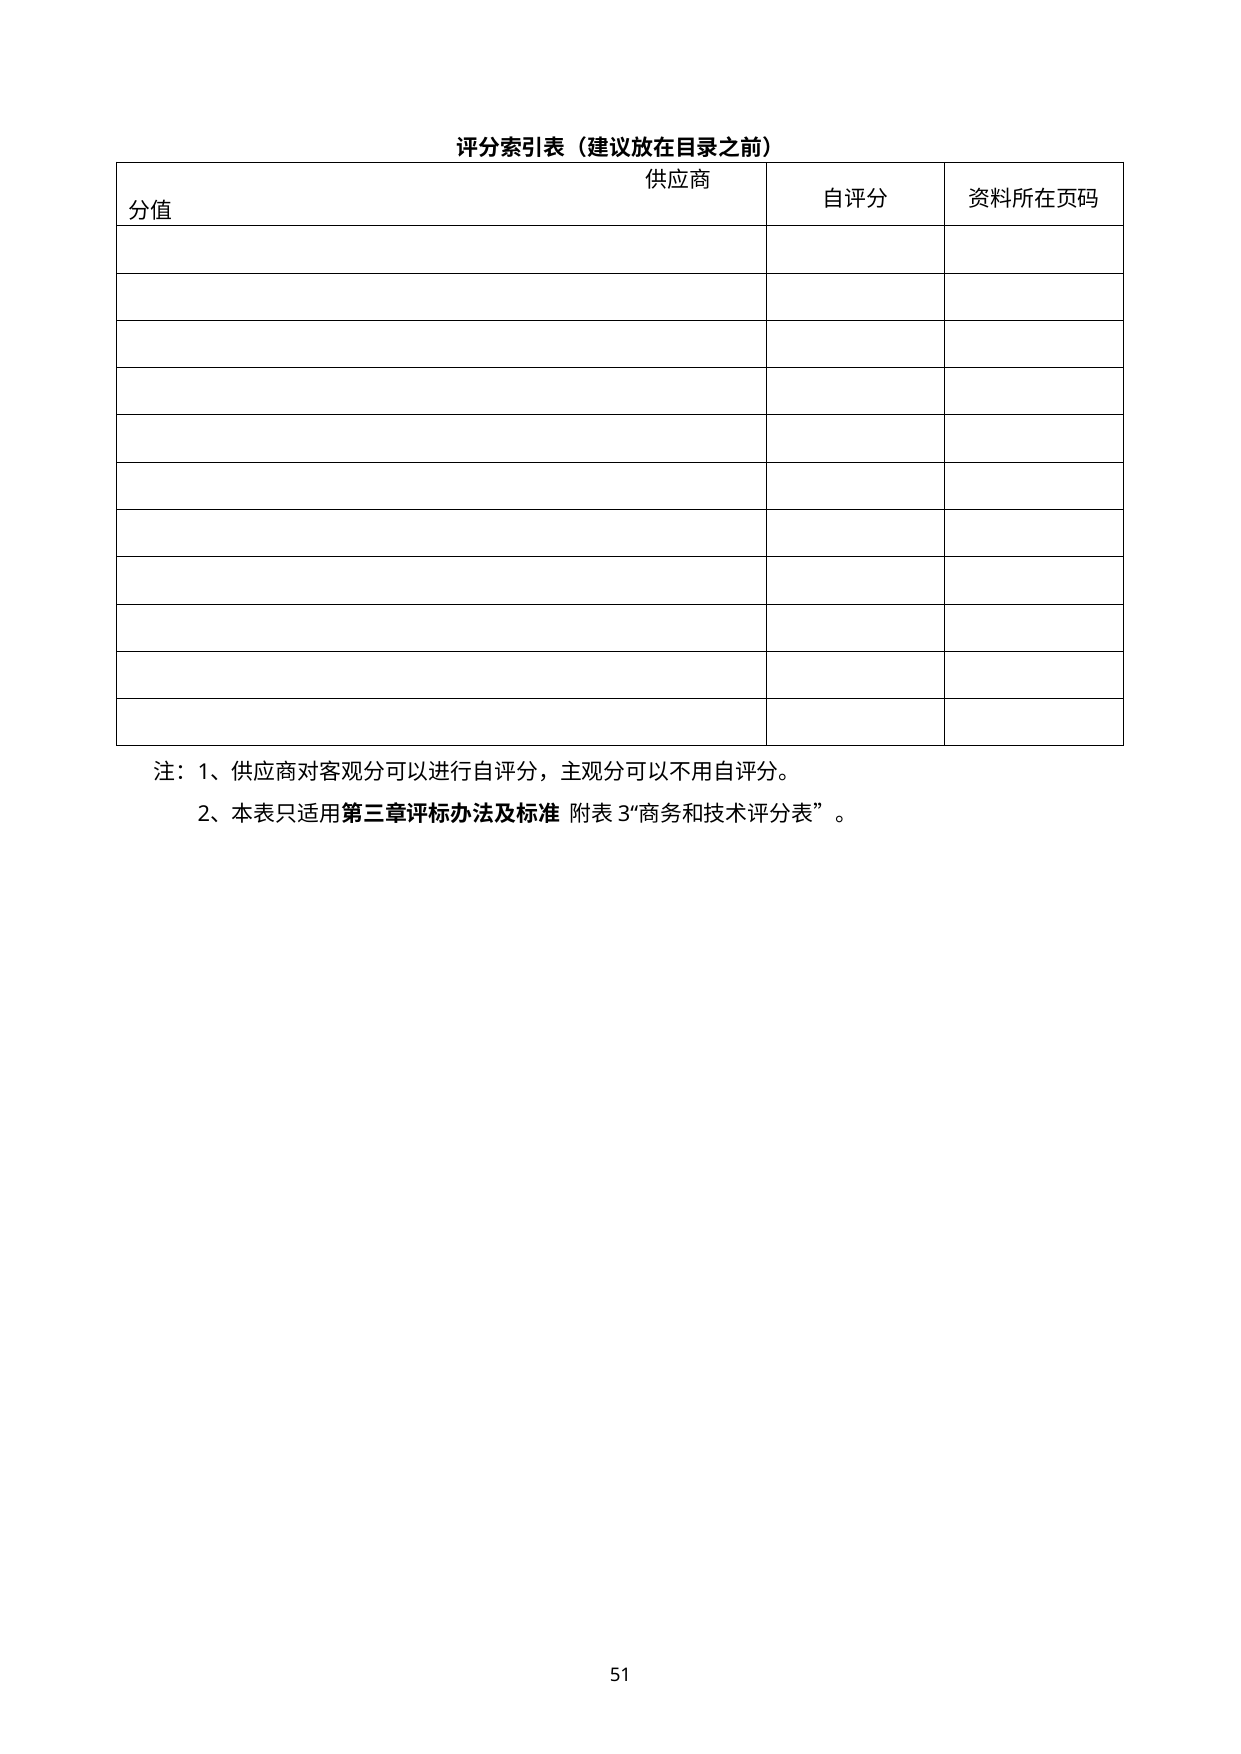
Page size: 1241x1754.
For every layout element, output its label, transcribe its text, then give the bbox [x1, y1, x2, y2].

table_cell [117, 368, 766, 414]
table_cell [945, 652, 1123, 698]
table_cell [767, 415, 944, 462]
table_header 供应商 分值 [117, 163, 766, 225]
text 注：1、供应商对客观分可以进行自评分，主观分可以不用自评分。 [153, 746, 1087, 788]
table_cell [767, 510, 944, 556]
text 评分索引表（建议放在目录之前） [153, 130, 1087, 162]
table_header 资料所在页码 [945, 163, 1123, 225]
table_cell [945, 463, 1123, 509]
table_cell [117, 463, 766, 509]
text 2、本表只适用第三章评标办法及标准 附表3“商务和技术评分表”。 [153, 788, 1087, 830]
table_cell [767, 652, 944, 698]
table_cell [945, 226, 1123, 272]
table_cell [117, 510, 766, 556]
table_cell [945, 557, 1123, 603]
table_cell [767, 274, 944, 320]
table_cell [767, 605, 944, 651]
table_cell [945, 510, 1123, 556]
table_cell [945, 274, 1123, 320]
table_cell [117, 321, 766, 367]
table_cell [117, 605, 766, 651]
table_cell [767, 699, 944, 745]
table_cell [117, 652, 766, 698]
table_cell [767, 226, 944, 272]
table_cell [117, 557, 766, 603]
table_header 自评分 [767, 163, 944, 225]
table_cell [945, 321, 1123, 367]
table_cell [767, 557, 944, 603]
table_cell [117, 415, 766, 462]
table_cell [767, 368, 944, 414]
table_cell [945, 605, 1123, 651]
table_cell [117, 699, 766, 745]
table_cell [767, 463, 944, 509]
table_cell [117, 226, 766, 272]
table_cell [945, 699, 1123, 745]
table_cell [117, 274, 766, 320]
table_cell [945, 368, 1123, 414]
table_cell [945, 415, 1123, 462]
table_cell [767, 321, 944, 367]
